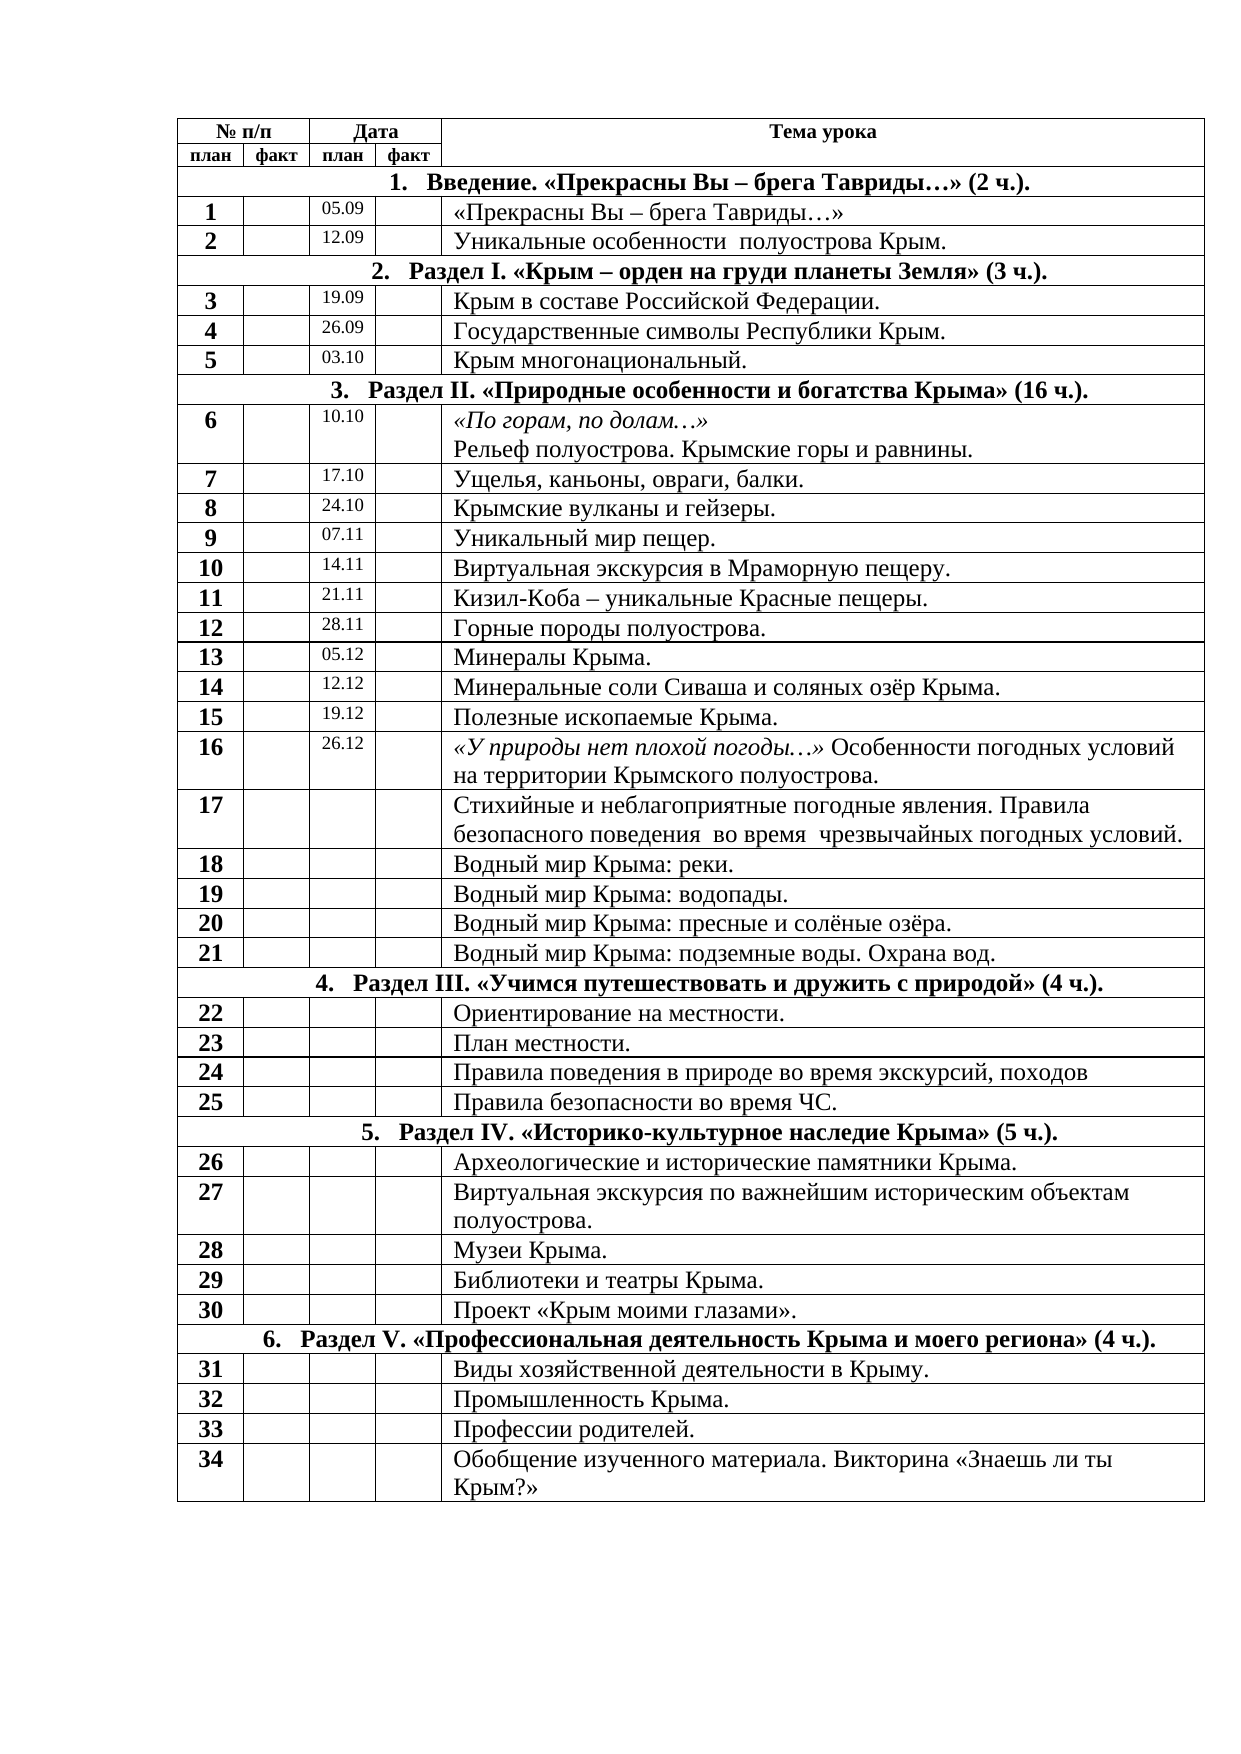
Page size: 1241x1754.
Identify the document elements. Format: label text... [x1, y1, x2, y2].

table_header Тема урока [442, 119, 1204, 166]
table_cell факт [244, 144, 309, 166]
table_cell [244, 643, 309, 671]
table_cell [244, 494, 309, 522]
table_cell [376, 1265, 441, 1294]
table_cell [376, 1354, 441, 1383]
table_cell 22 [178, 998, 243, 1027]
table_cell [376, 464, 441, 492]
table_cell 24 [178, 1058, 243, 1086]
table_cell [376, 879, 441, 907]
table_cell 23 [178, 1028, 243, 1056]
table_cell 28.11 [310, 613, 375, 641]
table_cell [376, 1414, 441, 1443]
table_cell план [178, 144, 243, 166]
table_cell Ориентирование на местности. [442, 998, 1204, 1027]
table_cell Крымские вулканы и гейзеры. [442, 494, 1204, 522]
table_cell 11 [178, 583, 243, 612]
table_cell [376, 405, 441, 463]
table_cell 7 [178, 464, 243, 492]
table_cell 4 [178, 316, 243, 344]
table_cell 19.12 [310, 702, 375, 731]
table_cell 07.11 [310, 523, 375, 552]
table_cell [310, 998, 375, 1027]
table_cell [310, 790, 375, 848]
table_cell [244, 1295, 309, 1323]
table_cell 2 [178, 226, 243, 255]
table_cell Ущелья, каньоны, овраги, балки. [442, 464, 1204, 492]
table_cell Минералы Крыма. [442, 643, 1204, 671]
table_cell [244, 197, 309, 225]
table_cell [244, 938, 309, 967]
table_cell Обобщение изученного материала. Викторина «Знаешь ли ты Крым?» [442, 1444, 1204, 1501]
table_cell [244, 1265, 309, 1294]
table_cell 32 [178, 1384, 243, 1413]
table_cell 1 [178, 197, 243, 225]
table_cell [376, 790, 441, 848]
table_cell Водный мир Крыма: подземные воды. Охрана вод. [442, 938, 1204, 967]
table_cell Правила поведения в природе во время экскурсий, походов [442, 1058, 1204, 1086]
table_cell Правила безопасности во время ЧС. [442, 1087, 1204, 1116]
table_cell Музеи Крыма. [442, 1235, 1204, 1264]
table_cell Виды хозяйственной деятельности в Крыму. [442, 1354, 1204, 1383]
table_cell [376, 316, 441, 344]
table_cell [244, 1147, 309, 1176]
table_cell 27 [178, 1177, 243, 1234]
table_cell [376, 494, 441, 522]
table_cell Водный мир Крыма: водопады. [442, 879, 1204, 907]
table_cell Археологические и исторические памятники Крыма. [442, 1147, 1204, 1176]
table_cell [310, 1265, 375, 1294]
table_cell [376, 732, 441, 789]
table_cell Проект «Крым моими глазами». [442, 1295, 1204, 1323]
table_cell [376, 672, 441, 701]
table_cell [310, 849, 375, 878]
table_cell [376, 553, 441, 582]
table_cell 10.10 [310, 405, 375, 463]
table_cell 16 [178, 732, 243, 789]
table_cell [376, 613, 441, 641]
table_cell [244, 879, 309, 907]
table_cell факт [376, 144, 441, 166]
table_cell [376, 1444, 441, 1501]
table_cell [376, 197, 441, 225]
table_cell план [310, 144, 375, 166]
table_cell 13 [178, 643, 243, 671]
table_cell 17.10 [310, 464, 375, 492]
table_cell «По горам, по долам…» Рельеф полуострова. Крымские горы и равнины. [442, 405, 1204, 463]
table_cell [244, 1384, 309, 1413]
table_cell 12.12 [310, 672, 375, 701]
table_cell Водный мир Крыма: пресные и солёные озёра. [442, 909, 1204, 937]
table_cell [310, 1058, 375, 1086]
table_cell [244, 849, 309, 878]
table_cell [376, 702, 441, 731]
table_cell Библиотеки и театры Крыма. [442, 1265, 1204, 1294]
table_cell [244, 1058, 309, 1086]
table_cell [310, 1384, 375, 1413]
table_cell Водный мир Крыма: реки. [442, 849, 1204, 878]
table_cell [310, 1087, 375, 1116]
table_cell [244, 613, 309, 641]
table_cell [310, 1177, 375, 1234]
table_cell [244, 1087, 309, 1116]
table_cell Раздел V. «Профессиональная деятельность Крыма и моего региона» (4 ч.). [178, 1325, 1204, 1353]
table_cell [376, 286, 441, 315]
table_cell [376, 226, 441, 255]
table_cell Виртуальная экскурсия в Мраморную пещеру. [442, 553, 1204, 582]
table_cell Виртуальная экскурсия по важнейшим историческим объектам полуострова. [442, 1177, 1204, 1234]
table_cell 10 [178, 553, 243, 582]
table_cell 05.12 [310, 643, 375, 671]
table_cell 28 [178, 1235, 243, 1264]
table_cell [376, 643, 441, 671]
table_cell [376, 1384, 441, 1413]
table_cell [376, 523, 441, 552]
table_cell Горные породы полуострова. [442, 613, 1204, 641]
table_cell 05.09 [310, 197, 375, 225]
table_cell 14 [178, 672, 243, 701]
table_cell [376, 849, 441, 878]
table_cell 14.11 [310, 553, 375, 582]
table_cell «Прекрасны Вы – брега Тавриды…» [442, 197, 1204, 225]
table_cell [310, 1444, 375, 1501]
table_cell 18 [178, 849, 243, 878]
table_cell [244, 464, 309, 492]
table_cell [310, 938, 375, 967]
table_cell 8 [178, 494, 243, 522]
table_cell [244, 405, 309, 463]
table_cell 25 [178, 1087, 243, 1116]
table_cell 30 [178, 1295, 243, 1323]
table_cell [310, 1028, 375, 1056]
table_cell 12.09 [310, 226, 375, 255]
table_cell Раздел II. «Природные особенности и богатства Крыма» (16 ч.). [178, 375, 1204, 404]
table_cell Крым в составе Российской Федерации. [442, 286, 1204, 315]
table_cell 19.09 [310, 286, 375, 315]
table_cell [244, 583, 309, 612]
table_cell Профессии родителей. [442, 1414, 1204, 1443]
table_cell 20 [178, 909, 243, 937]
table_cell [376, 938, 441, 967]
table_cell 26.12 [310, 732, 375, 789]
table_cell [310, 1295, 375, 1323]
table_cell Раздел IV. «Историко-культурное наследие Крыма» (5 ч.). [178, 1117, 1204, 1146]
table_cell [376, 346, 441, 374]
table_cell [376, 998, 441, 1027]
table_cell Раздел I. «Крым – орден на груди планеты Земля» (3 ч.). [178, 256, 1204, 285]
table_cell [376, 1147, 441, 1176]
table_cell [244, 732, 309, 789]
table_cell [376, 1235, 441, 1264]
table_cell [310, 909, 375, 937]
table_cell [244, 1177, 309, 1234]
table_cell [376, 1295, 441, 1323]
table_cell Государственные символы Республики Крым. [442, 316, 1204, 344]
table_cell 17 [178, 790, 243, 848]
table_cell Промышленность Крыма. [442, 1384, 1204, 1413]
table_cell [310, 1147, 375, 1176]
table_cell 3 [178, 286, 243, 315]
table_cell [244, 553, 309, 582]
table_cell [244, 702, 309, 731]
table_cell [310, 1414, 375, 1443]
table_cell 29 [178, 1265, 243, 1294]
table_cell [244, 909, 309, 937]
table_cell Введение. «Прекрасны Вы – брега Тавриды…» (2 ч.). [178, 167, 1204, 196]
table_cell 31 [178, 1354, 243, 1383]
table_cell [244, 1414, 309, 1443]
table_cell Крым многонациональный. [442, 346, 1204, 374]
table_cell Минеральные соли Сиваша и соляных озёр Крыма. [442, 672, 1204, 701]
table_cell [244, 286, 309, 315]
table_cell [244, 672, 309, 701]
table_cell 12 [178, 613, 243, 641]
table_cell Стихийные и неблагоприятные погодные явления. Правила безопасного поведения во время чрезвычайных погодных условий. [442, 790, 1204, 848]
table_cell [310, 1354, 375, 1383]
table_cell Раздел III. «Учимся путешествовать и дружить с природой» (4 ч.). [178, 968, 1204, 997]
table_cell [244, 523, 309, 552]
table_cell План местности. [442, 1028, 1204, 1056]
table_cell [376, 583, 441, 612]
table_cell Полезные ископаемые Крыма. [442, 702, 1204, 731]
table_cell [376, 1028, 441, 1056]
table_cell [376, 1177, 441, 1234]
table_cell [244, 316, 309, 344]
table_cell 33 [178, 1414, 243, 1443]
table_cell [244, 1354, 309, 1383]
table_cell 9 [178, 523, 243, 552]
table_cell 21 [178, 938, 243, 967]
table_cell 26 [178, 1147, 243, 1176]
table_cell 34 [178, 1444, 243, 1501]
table_cell [244, 1444, 309, 1501]
table_header Дата [310, 119, 441, 143]
table_cell 5 [178, 346, 243, 374]
table_cell 24.10 [310, 494, 375, 522]
table_cell 03.10 [310, 346, 375, 374]
table_cell 6 [178, 405, 243, 463]
table_cell [376, 909, 441, 937]
table_header № п/п [178, 119, 309, 143]
table_cell [244, 998, 309, 1027]
table_cell [310, 1235, 375, 1264]
table_cell [376, 1087, 441, 1116]
table_cell [244, 1028, 309, 1056]
table_cell 15 [178, 702, 243, 731]
table_cell Уникальный мир пещер. [442, 523, 1204, 552]
table_cell 21.11 [310, 583, 375, 612]
table_cell [244, 346, 309, 374]
table_cell «У природы нет плохой погоды…» Особенности погодных условий на территории Крымского полуострова. [442, 732, 1204, 789]
table_cell [244, 226, 309, 255]
table_cell Кизил-Коба – уникальные Красные пещеры. [442, 583, 1204, 612]
table_cell [244, 790, 309, 848]
table_cell 19 [178, 879, 243, 907]
table_cell Уникальные особенности полуострова Крым. [442, 226, 1204, 255]
table_cell 26.09 [310, 316, 375, 344]
table_cell [310, 879, 375, 907]
table_cell [376, 1058, 441, 1086]
table_cell [244, 1235, 309, 1264]
